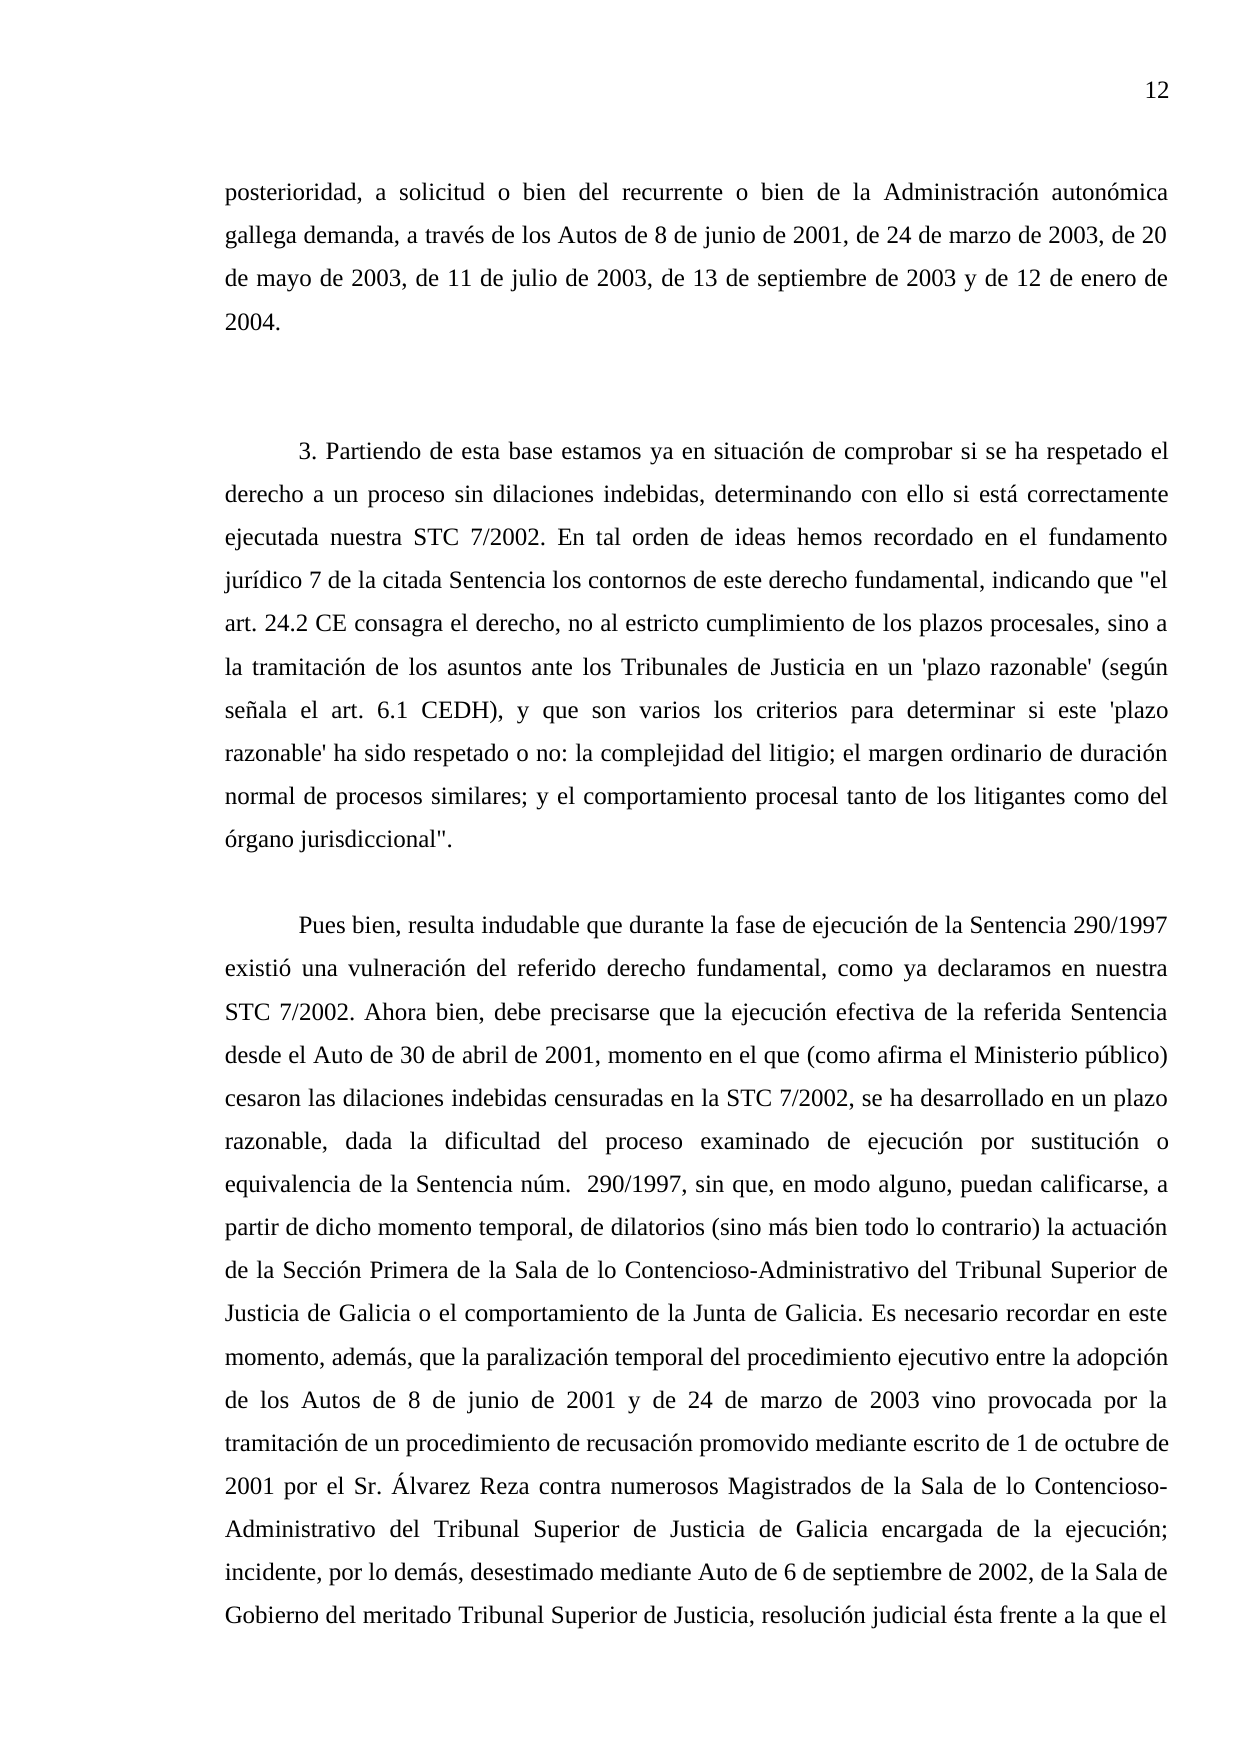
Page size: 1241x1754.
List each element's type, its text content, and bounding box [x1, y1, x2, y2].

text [224, 177, 1169, 335]
text 3. Partiendo de esta base estamos ya en situación de comprobar si se ha respetado el derecho a un proceso sin dilaciones indebidas, determinando con ello si está correctamente ejecutada nuestra STC 7/2002. En tal orden de ideas hemos recordado en el fundamento jurídico 7 de la citada Sentencia los contornos de este derecho fundamental, indicando que "el art. 24.2 CE consagra el derecho, no al estricto cumplimiento de los plazos procesales, sino a la tramitación de los asuntos ante los Tribunales de Justicia en un 'plazo razonable' (según señala el art. 6.1 CEDH), y que son varios los criterios para determinar si este 'plazo razonable' ha sido respetado o no: la complejidad del litigio; el margen ordinario de duración normal de procesos similares; y el comportamiento procesal tanto de los litigantes como del órgano jurisdiccional". [224, 436, 1169, 853]
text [224, 910, 1169, 1629]
